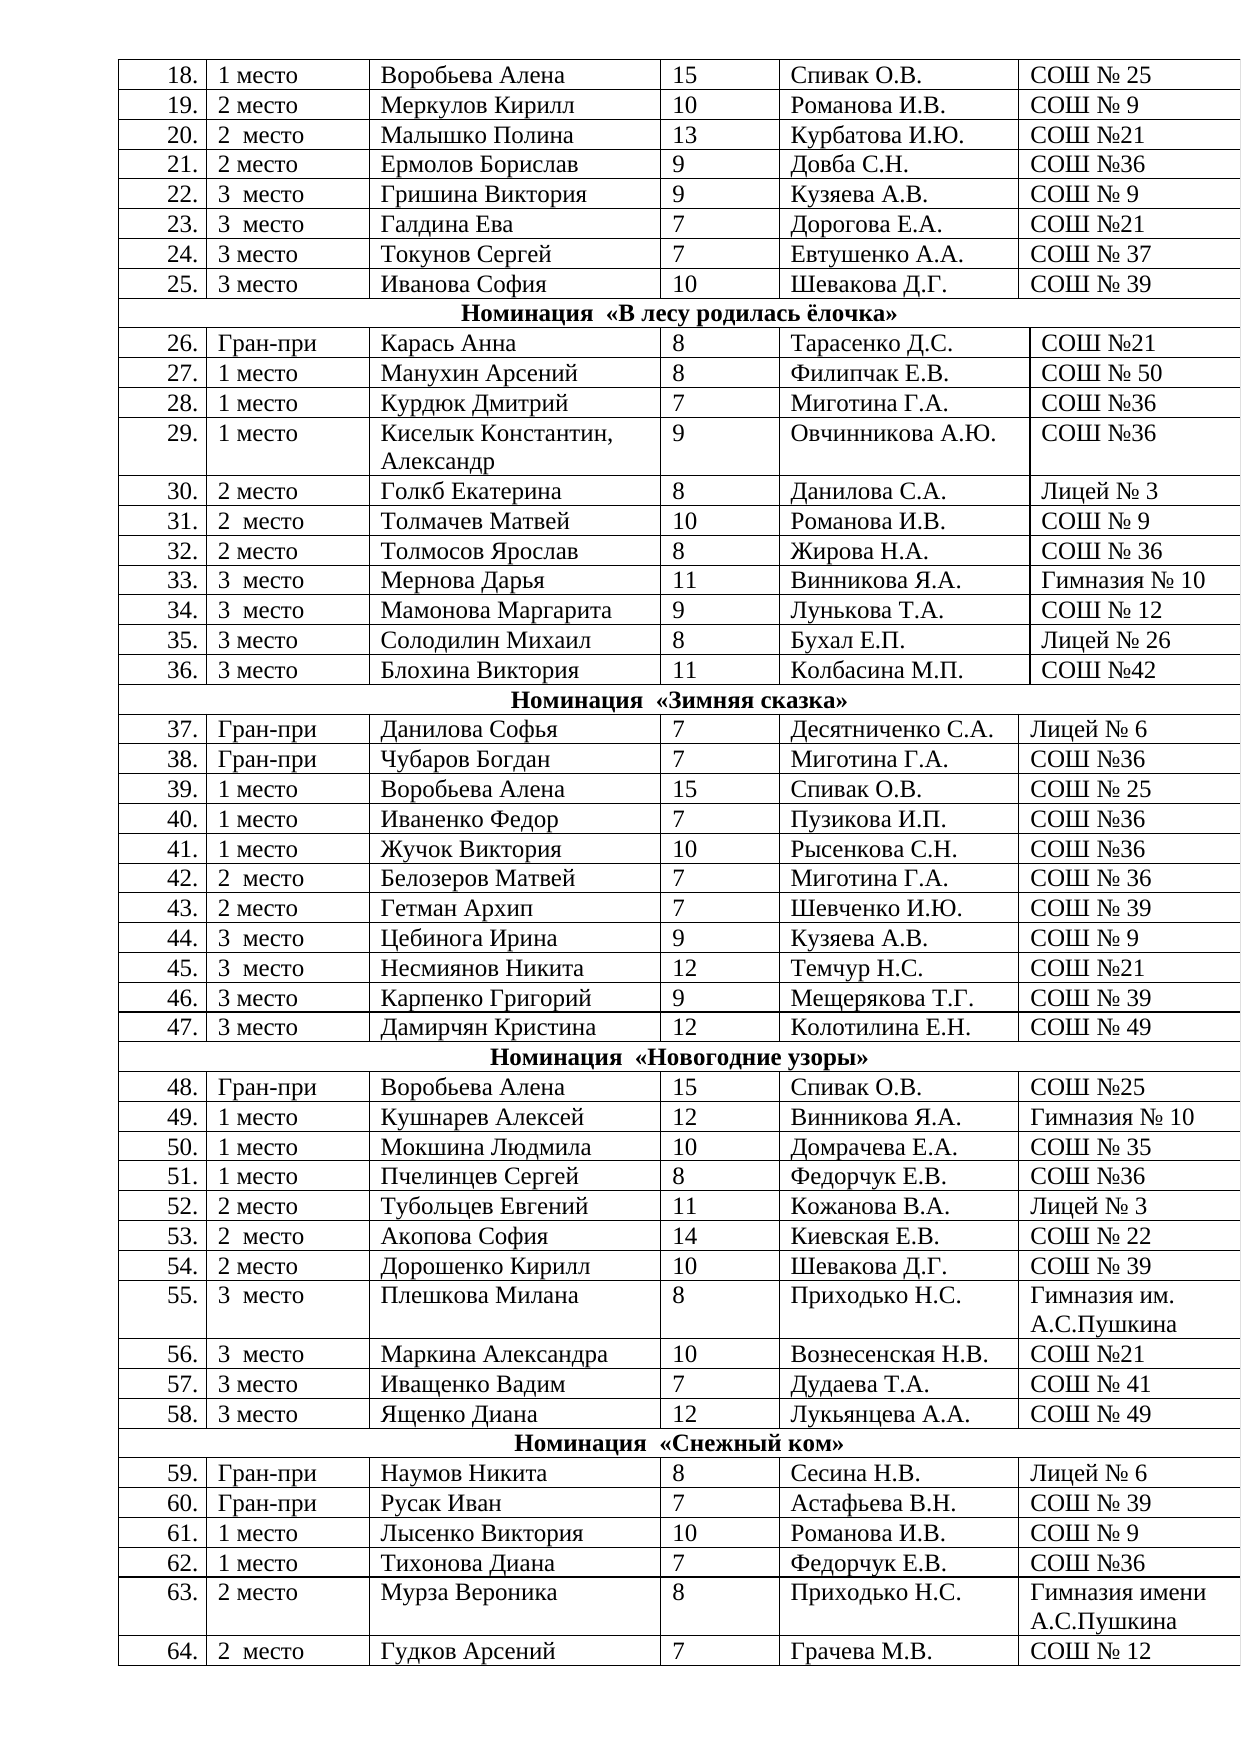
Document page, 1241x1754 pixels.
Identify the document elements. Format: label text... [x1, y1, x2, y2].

table_cell 1 место [207, 358, 369, 387]
table_cell Манухин Арсений [370, 358, 660, 387]
table_cell [119, 1161, 206, 1190]
table_cell 14 [661, 1221, 779, 1250]
table_cell 9 [661, 150, 779, 178]
table_cell 3 место [207, 953, 369, 982]
table_cell 2 место [207, 893, 369, 922]
table_cell 10 [661, 834, 779, 862]
table_cell [119, 893, 206, 922]
table_cell [119, 1578, 206, 1635]
table_cell СОШ № 9 [1019, 179, 1240, 208]
table_cell Лицей № 6 [1019, 715, 1240, 743]
table_cell Спивак О.В. [780, 60, 1018, 89]
table_cell Гудков Арсений [370, 1636, 660, 1665]
table_cell СОШ №21 [1031, 328, 1240, 357]
table_cell Блохина Виктория [370, 655, 660, 684]
table_cell [119, 536, 206, 564]
table_cell 8 [661, 625, 779, 654]
table_cell 1 место [207, 1518, 369, 1547]
table_cell СОШ № 22 [1019, 1221, 1240, 1250]
table_cell 11 [661, 566, 779, 594]
table_cell 2 место [207, 864, 369, 892]
table_cell 12 [661, 953, 779, 982]
table_cell Пузикова И.П. [780, 804, 1018, 833]
table_cell 3 место [207, 1013, 369, 1041]
table_cell 11 [661, 655, 779, 684]
table_cell Тарасенко Д.С. [780, 328, 1029, 357]
table_cell [119, 983, 206, 1011]
table_cell СОШ №42 [1031, 655, 1240, 684]
table_cell Токунов Сергей [370, 239, 660, 268]
table_cell 7 [661, 1488, 779, 1517]
table_cell СОШ №36 [1019, 1161, 1240, 1190]
table_cell Гран-при [207, 715, 369, 743]
table_cell [119, 506, 206, 535]
table_cell Федорчук Е.В. [780, 1161, 1018, 1190]
table_cell 1 место [207, 1132, 369, 1160]
table_cell СОШ №36 [1031, 418, 1240, 475]
table_cell [119, 953, 206, 982]
table_cell [119, 388, 206, 417]
table_cell Винникова Я.А. [780, 1102, 1018, 1131]
table_cell Плешкова Милана [370, 1281, 660, 1338]
table_cell Кузяева А.В. [780, 923, 1018, 952]
table_cell 1 место [207, 1161, 369, 1190]
table_cell 7 [661, 1636, 779, 1665]
table_cell 3 место [207, 625, 369, 654]
table_cell 3 место [207, 1339, 369, 1368]
table_cell 7 [661, 744, 779, 773]
table_cell 7 [661, 388, 779, 417]
table_cell Гран-при [207, 1072, 369, 1101]
table_cell 1 место [207, 834, 369, 862]
table_cell [119, 90, 206, 119]
table_cell 8 [661, 1161, 779, 1190]
table_cell 2 место [207, 1251, 369, 1279]
table_cell [119, 1369, 206, 1398]
table_cell 2 место [207, 1221, 369, 1250]
table_cell Гимназия № 10 [1019, 1102, 1240, 1131]
table_cell Малышко Полина [370, 120, 660, 148]
table_cell 15 [661, 1072, 779, 1101]
table_cell Жирова Н.А. [780, 536, 1029, 564]
table_cell 12 [661, 1013, 779, 1041]
table_cell 3 место [207, 269, 369, 297]
table_cell Гимназия № 10 [1031, 566, 1240, 594]
table_cell Бухал Е.П. [780, 625, 1029, 654]
table_cell Мернова Дарья [370, 566, 660, 594]
table_cell СОШ №21 [1019, 1339, 1240, 1368]
table_cell [119, 566, 206, 594]
table_cell Гран-при [207, 1458, 369, 1487]
table_cell [119, 1281, 206, 1338]
table_cell Спивак О.В. [780, 1072, 1018, 1101]
table_cell Толмосов Ярослав [370, 536, 660, 564]
table_cell Шевакова Д.Г. [780, 269, 1018, 297]
table_cell Федорчук Е.В. [780, 1548, 1018, 1576]
table_cell 7 [661, 209, 779, 238]
table_cell Колбасина М.П. [780, 655, 1029, 684]
table_cell СОШ № 12 [1019, 1636, 1240, 1665]
table_cell СОШ № 36 [1019, 864, 1240, 892]
table_cell [119, 774, 206, 803]
table_cell Лицей № 6 [1019, 1458, 1240, 1487]
table_cell 7 [661, 1548, 779, 1576]
table_cell [119, 1072, 206, 1101]
table_cell Номинация «Новогодние узоры» [119, 1042, 1240, 1071]
table_cell [119, 1251, 206, 1279]
table_cell 2 место [207, 536, 369, 564]
table_cell Миготина Г.А. [780, 744, 1018, 773]
table_cell Ермолов Борислав [370, 150, 660, 178]
table_cell Карась Анна [370, 328, 660, 357]
table_cell 1 место [207, 418, 369, 475]
table_cell Меркулов Кирилл [370, 90, 660, 119]
table_cell Голкб Екатерина [370, 476, 660, 505]
table_cell 3 место [207, 595, 369, 624]
table_cell 8 [661, 328, 779, 357]
table_cell 10 [661, 506, 779, 535]
table_cell [119, 1488, 206, 1517]
table_cell Воробьева Алена [370, 60, 660, 89]
table_cell Гетман Архип [370, 893, 660, 922]
table_cell Довба С.Н. [780, 150, 1018, 178]
table_cell [119, 120, 206, 148]
table_cell Шевакова Д.Г. [780, 1251, 1018, 1279]
table_cell [119, 1636, 206, 1665]
table_cell Десятниченко С.А. [780, 715, 1018, 743]
table_cell 3 место [207, 1369, 369, 1398]
table_cell 8 [661, 1458, 779, 1487]
table_cell [119, 1221, 206, 1250]
table_cell Русак Иван [370, 1488, 660, 1517]
table_cell 9 [661, 179, 779, 208]
table_cell [119, 1458, 206, 1487]
table_cell Иванова София [370, 269, 660, 297]
table_cell Иващенко Вадим [370, 1369, 660, 1398]
table_cell [119, 1399, 206, 1427]
table_cell 9 [661, 983, 779, 1011]
table_cell Галдина Ева [370, 209, 660, 238]
table_cell Шевченко И.Ю. [780, 893, 1018, 922]
table_cell 1 место [207, 804, 369, 833]
table_cell [119, 1339, 206, 1368]
table_cell Спивак О.В. [780, 774, 1018, 803]
table_cell 8 [661, 1281, 779, 1338]
table_cell 15 [661, 60, 779, 89]
table_cell 1 место [207, 1102, 369, 1131]
table_cell Тихонова Диана [370, 1548, 660, 1576]
table_cell 13 [661, 120, 779, 148]
table_cell Курдюк Дмитрий [370, 388, 660, 417]
table_cell Овчинникова А.Ю. [780, 418, 1029, 475]
table_cell Грачева М.В. [780, 1636, 1018, 1665]
table_cell Приходько Н.С. [780, 1281, 1018, 1338]
table_cell 10 [661, 90, 779, 119]
table_cell 1 место [207, 1548, 369, 1576]
table_cell СОШ № 9 [1019, 90, 1240, 119]
table_cell Лысенко Виктория [370, 1518, 660, 1547]
table_cell [119, 150, 206, 178]
table_cell Дорошенко Кирилл [370, 1251, 660, 1279]
table_cell 10 [661, 1518, 779, 1547]
table_cell Колотилина Е.Н. [780, 1013, 1018, 1041]
table_cell Винникова Я.А. [780, 566, 1029, 594]
table_cell 3 место [207, 1399, 369, 1427]
table_cell Наумов Никита [370, 1458, 660, 1487]
table_cell СОШ №25 [1019, 1072, 1240, 1101]
table_cell СОШ № 9 [1019, 923, 1240, 952]
table_cell 9 [661, 595, 779, 624]
table_cell Ященко Диана [370, 1399, 660, 1427]
table_cell [119, 1102, 206, 1131]
table_cell Номинация «Снежный ком» [119, 1429, 1240, 1457]
table_cell Жучок Виктория [370, 834, 660, 862]
table_cell СОШ №36 [1019, 834, 1240, 862]
table_cell СОШ № 9 [1031, 506, 1240, 535]
table_cell СОШ № 37 [1019, 239, 1240, 268]
table_cell СОШ № 41 [1019, 1369, 1240, 1398]
table_cell Акопова София [370, 1221, 660, 1250]
table_cell [119, 418, 206, 475]
table_cell Мокшина Людмила [370, 1132, 660, 1160]
table_cell [119, 269, 206, 297]
table_cell Киевская Е.В. [780, 1221, 1018, 1250]
table_cell [119, 179, 206, 208]
table_cell [119, 358, 206, 387]
table_cell Карпенко Григорий [370, 983, 660, 1011]
table_cell Лукьянцева А.А. [780, 1399, 1018, 1427]
table_cell 2 место [207, 506, 369, 535]
table_cell Гришина Виктория [370, 179, 660, 208]
table_cell Мещерякова Т.Г. [780, 983, 1018, 1011]
table_cell 10 [661, 1251, 779, 1279]
table_cell Данилова Софья [370, 715, 660, 743]
table_cell 1 место [207, 774, 369, 803]
table_cell Лицей № 3 [1019, 1191, 1240, 1220]
table_cell 3 место [207, 923, 369, 952]
table_cell Солодилин Михаил [370, 625, 660, 654]
table_cell СОШ №36 [1019, 150, 1240, 178]
table_cell СОШ №36 [1031, 388, 1240, 417]
table_cell [119, 715, 206, 743]
table_cell 7 [661, 893, 779, 922]
table_cell 12 [661, 1399, 779, 1427]
table_cell 3 место [207, 566, 369, 594]
table_cell [119, 744, 206, 773]
table_cell 7 [661, 715, 779, 743]
table_cell 2 место [207, 150, 369, 178]
table_cell Несмиянов Никита [370, 953, 660, 982]
table_cell [119, 60, 206, 89]
table_cell СОШ № 50 [1031, 358, 1240, 387]
table_cell Вознесенская Н.В. [780, 1339, 1018, 1368]
table_cell 8 [661, 1578, 779, 1635]
table_cell Номинация «В лесу родилась ёлочка» [119, 299, 1240, 327]
table_cell 3 место [207, 1281, 369, 1338]
table_cell Пчелинцев Сергей [370, 1161, 660, 1190]
table_cell [119, 655, 206, 684]
table_cell 2 место [207, 120, 369, 148]
table_cell Кузяева А.В. [780, 179, 1018, 208]
table_cell Иваненко Федор [370, 804, 660, 833]
table_cell Гимназия им. А.С.Пушкина [1019, 1281, 1240, 1338]
table_cell Маркина Александра [370, 1339, 660, 1368]
table_cell СОШ № 12 [1031, 595, 1240, 624]
table_cell Чубаров Богдан [370, 744, 660, 773]
table_cell СОШ № 39 [1019, 269, 1240, 297]
table_cell СОШ № 35 [1019, 1132, 1240, 1160]
table_cell СОШ №36 [1019, 1548, 1240, 1576]
table_cell 12 [661, 1102, 779, 1131]
table_cell СОШ № 9 [1019, 1518, 1240, 1547]
table_cell Приходько Н.С. [780, 1578, 1018, 1635]
table_cell Темчур Н.С. [780, 953, 1018, 982]
table_cell Воробьева Алена [370, 1072, 660, 1101]
table_cell [119, 328, 206, 357]
table_cell Романова И.В. [780, 506, 1029, 535]
table_cell СОШ №21 [1019, 953, 1240, 982]
table_cell Лунькова Т.А. [780, 595, 1029, 624]
table_cell 2 место [207, 1636, 369, 1665]
table_cell Гран-при [207, 1488, 369, 1517]
table_cell 2 место [207, 476, 369, 505]
table_cell [119, 625, 206, 654]
table_cell Астафьева В.Н. [780, 1488, 1018, 1517]
table_cell [119, 209, 206, 238]
table_cell Кожанова В.А. [780, 1191, 1018, 1220]
table_cell 11 [661, 1191, 779, 1220]
table_cell 10 [661, 1132, 779, 1160]
table_cell Цебинога Ирина [370, 923, 660, 952]
table_cell Тубольцев Евгений [370, 1191, 660, 1220]
table_cell Толмачев Матвей [370, 506, 660, 535]
table_cell СОШ № 36 [1031, 536, 1240, 564]
table_cell Лицей № 3 [1031, 476, 1240, 505]
table_cell [119, 476, 206, 505]
table_cell Мамонова Маргарита [370, 595, 660, 624]
table_cell [119, 804, 206, 833]
table_cell Евтушенко А.А. [780, 239, 1018, 268]
table_cell [119, 834, 206, 862]
table_cell Сесина Н.В. [780, 1458, 1018, 1487]
table_cell 9 [661, 418, 779, 475]
table_cell 3 место [207, 655, 369, 684]
table_cell СОШ № 49 [1019, 1013, 1240, 1041]
table_cell СОШ № 39 [1019, 1488, 1240, 1517]
table_cell 7 [661, 239, 779, 268]
table_cell 3 место [207, 209, 369, 238]
table_cell Романова И.В. [780, 1518, 1018, 1547]
table_cell Гимназия имени А.С.Пушкина [1019, 1578, 1240, 1635]
table_cell 10 [661, 1339, 779, 1368]
table_cell СОШ № 39 [1019, 983, 1240, 1011]
table_cell 2 место [207, 90, 369, 119]
table_cell 9 [661, 923, 779, 952]
table_cell Гран-при [207, 744, 369, 773]
table_cell Кушнарев Алексей [370, 1102, 660, 1131]
table_cell [119, 595, 206, 624]
table_cell 10 [661, 269, 779, 297]
table_cell 7 [661, 1369, 779, 1398]
table_cell 3 место [207, 179, 369, 208]
table_cell 2 место [207, 1191, 369, 1220]
table_cell [119, 864, 206, 892]
table_cell [119, 1518, 206, 1547]
table_cell Киселык Константин, Александр [370, 418, 660, 475]
table_cell Миготина Г.А. [780, 864, 1018, 892]
table_cell [119, 1191, 206, 1220]
table_cell Романова И.В. [780, 90, 1018, 119]
table_cell СОШ № 25 [1019, 60, 1240, 89]
table_cell 15 [661, 774, 779, 803]
table_cell Дорогова Е.А. [780, 209, 1018, 238]
table_cell 8 [661, 358, 779, 387]
table_cell 3 место [207, 239, 369, 268]
table_cell Данилова С.А. [780, 476, 1029, 505]
table_cell Номинация «Зимняя сказка» [119, 685, 1240, 713]
table_cell СОШ №21 [1019, 120, 1240, 148]
table_cell 8 [661, 476, 779, 505]
table_cell СОШ №36 [1019, 804, 1240, 833]
table_cell Гран-при [207, 328, 369, 357]
table_cell 3 место [207, 983, 369, 1011]
table_cell [119, 923, 206, 952]
table_cell [119, 1013, 206, 1041]
table_cell Курбатова И.Ю. [780, 120, 1018, 148]
table_cell Мурза Вероника [370, 1578, 660, 1635]
table_cell СОШ № 39 [1019, 893, 1240, 922]
table_cell СОШ №36 [1019, 744, 1240, 773]
table_cell Миготина Г.А. [780, 388, 1029, 417]
table_cell Воробьева Алена [370, 774, 660, 803]
table_cell [119, 1548, 206, 1576]
table_cell Рысенкова С.Н. [780, 834, 1018, 862]
table_cell Филипчак Е.В. [780, 358, 1029, 387]
table_cell СОШ № 39 [1019, 1251, 1240, 1279]
table_cell Лицей № 26 [1031, 625, 1240, 654]
table_cell 2 место [207, 1578, 369, 1635]
table_cell 7 [661, 864, 779, 892]
table_cell 7 [661, 804, 779, 833]
table_cell СОШ № 25 [1019, 774, 1240, 803]
table_cell [119, 239, 206, 268]
table_cell [119, 1132, 206, 1160]
table_cell СОШ №21 [1019, 209, 1240, 238]
table_cell Дудаева Т.А. [780, 1369, 1018, 1398]
table_cell Белозеров Матвей [370, 864, 660, 892]
table_cell 1 место [207, 388, 369, 417]
table_cell 1 место [207, 60, 369, 89]
table_cell 8 [661, 536, 779, 564]
table_cell Домрачева Е.А. [780, 1132, 1018, 1160]
table_cell Дамирчян Кристина [370, 1013, 660, 1041]
table_cell СОШ № 49 [1019, 1399, 1240, 1427]
